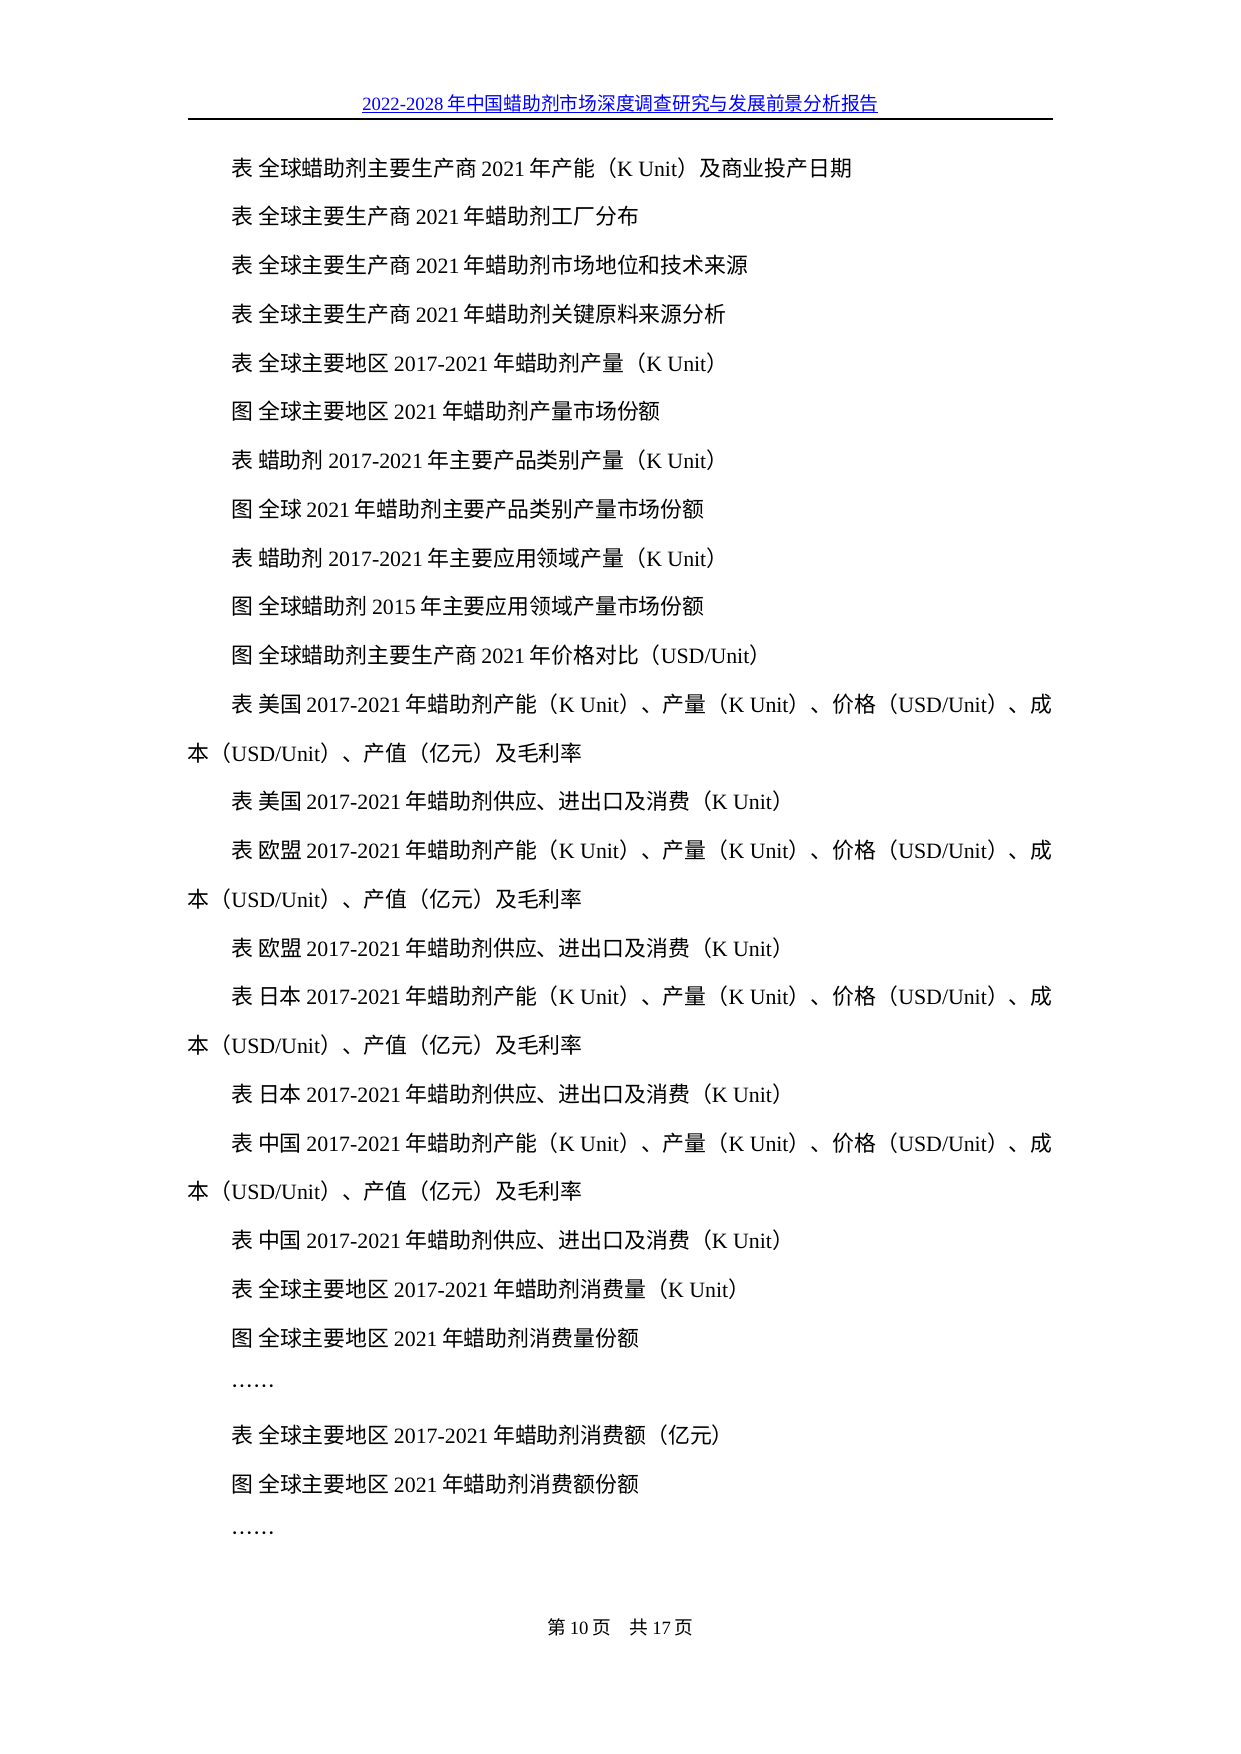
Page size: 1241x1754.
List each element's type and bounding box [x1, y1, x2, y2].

text [187, 150, 1053, 1548]
